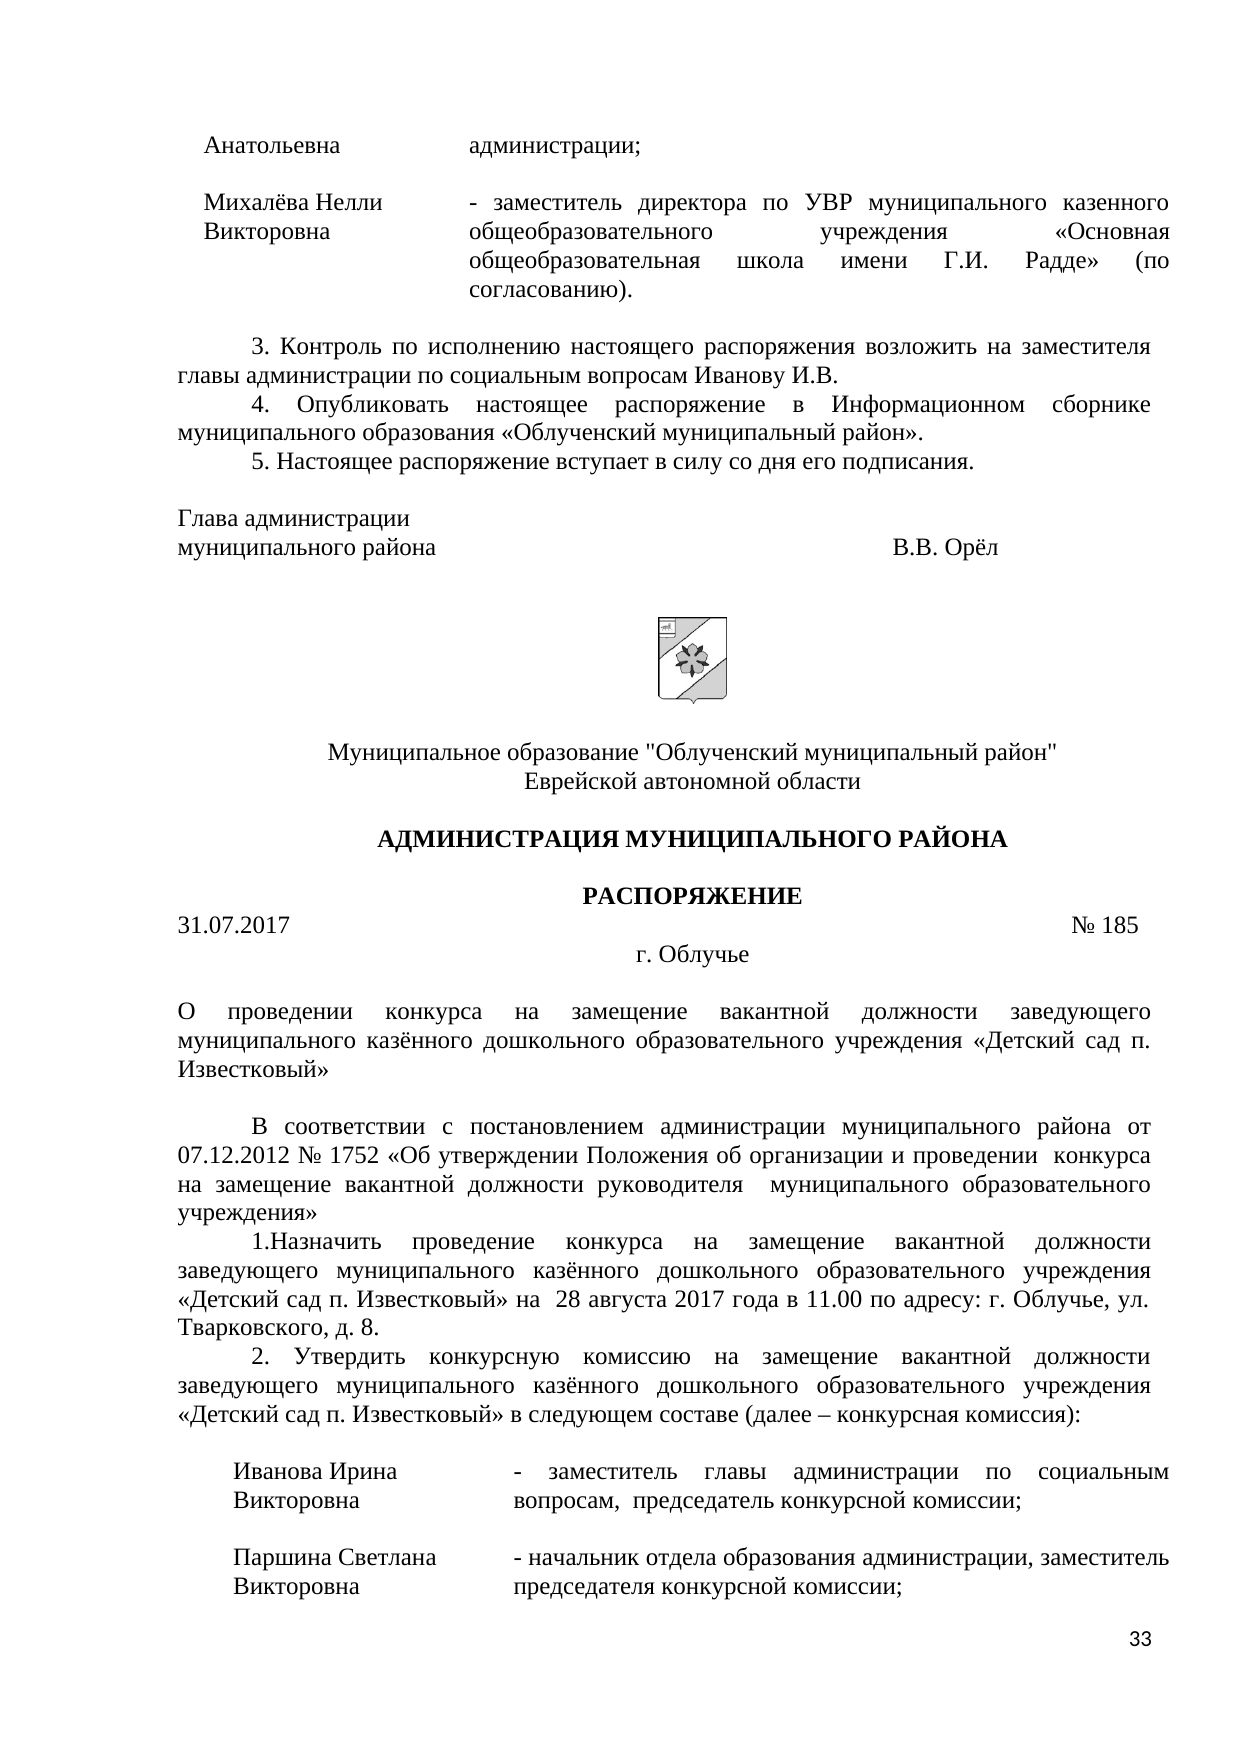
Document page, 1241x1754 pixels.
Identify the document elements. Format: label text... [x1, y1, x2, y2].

text Еврейской автономной области [177, 766, 1152, 795]
table_cell Михалёва Нелли Викторовна [192, 188, 458, 331]
picture [658, 617, 727, 704]
text 1.Назначить проведение конкурса на замещение вакантной должности заведующего муниципального казённого дошкольного образовательного учреждения «Детский сад п. Известковый» на 28 августа 2017 года в 11.00 по адресу: г. Облучье, ул. Тварковского, д. 8. [177, 1226, 1152, 1341]
text 5. Настоящее распоряжение вступает в силу со дня его подписания. [177, 446, 1152, 475]
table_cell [502, 1543, 1181, 1600]
text АДМИНИСТРАЦИЯ МУНИЦИПАЛЬНОГО РАЙОНА [177, 824, 1152, 852]
text 31.07.2017 № 185 [177, 910, 1152, 939]
text О проведении конкурса на замещение вакантной должности заведующего муниципального казённого дошкольного образовательного учреждения «Детский сад п. Известковый» [177, 996, 1152, 1082]
table_header Иванова Ирина Викторовна [222, 1456, 502, 1542]
text муниципального района В.В. Орёл [177, 532, 1152, 560]
text 2. Утвердить конкурсную комиссию на замещение вакантной должности заведующего муниципального казённого дошкольного образовательного учреждения «Детский сад п. Известковый» в следующем составе (далее – конкурсная комиссия): [177, 1341, 1152, 1427]
text Глава администрации [177, 503, 1152, 532]
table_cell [192, 130, 458, 187]
table_cell - заместитель директора по УВР муниципального казенного общеобразовательного учреждения «Основная общеобразовательная школа имени Г.И. Радде» (по согласованию). [458, 188, 1181, 331]
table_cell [458, 130, 1181, 187]
text г. Облучье [177, 939, 1152, 967]
text 4. Опубликовать настоящее распоряжение в Информационном сборнике муниципального образования «Облученский муниципальный район». [177, 389, 1152, 446]
text 3. Контроль по исполнению настоящего распоряжения возложить на заместителя главы администрации по социальным вопросам Иванову И.В. [177, 331, 1152, 389]
text В соответствии с постановлением администрации муниципального района от 07.12.2012 № 1752 «Об утверждении Положения об организации и проведении конкурса на замещение вакантной должности руководителя муниципального образовательного учреждения» [177, 1111, 1152, 1226]
text Муниципальное образование "Облученский муниципальный район" [177, 737, 1152, 766]
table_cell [222, 1543, 502, 1600]
table_header - заместитель главы администрации по социальным вопросам, председатель конкурсной комиссии; [502, 1456, 1181, 1542]
text РАСПОРЯЖЕНИЕ [177, 881, 1152, 910]
